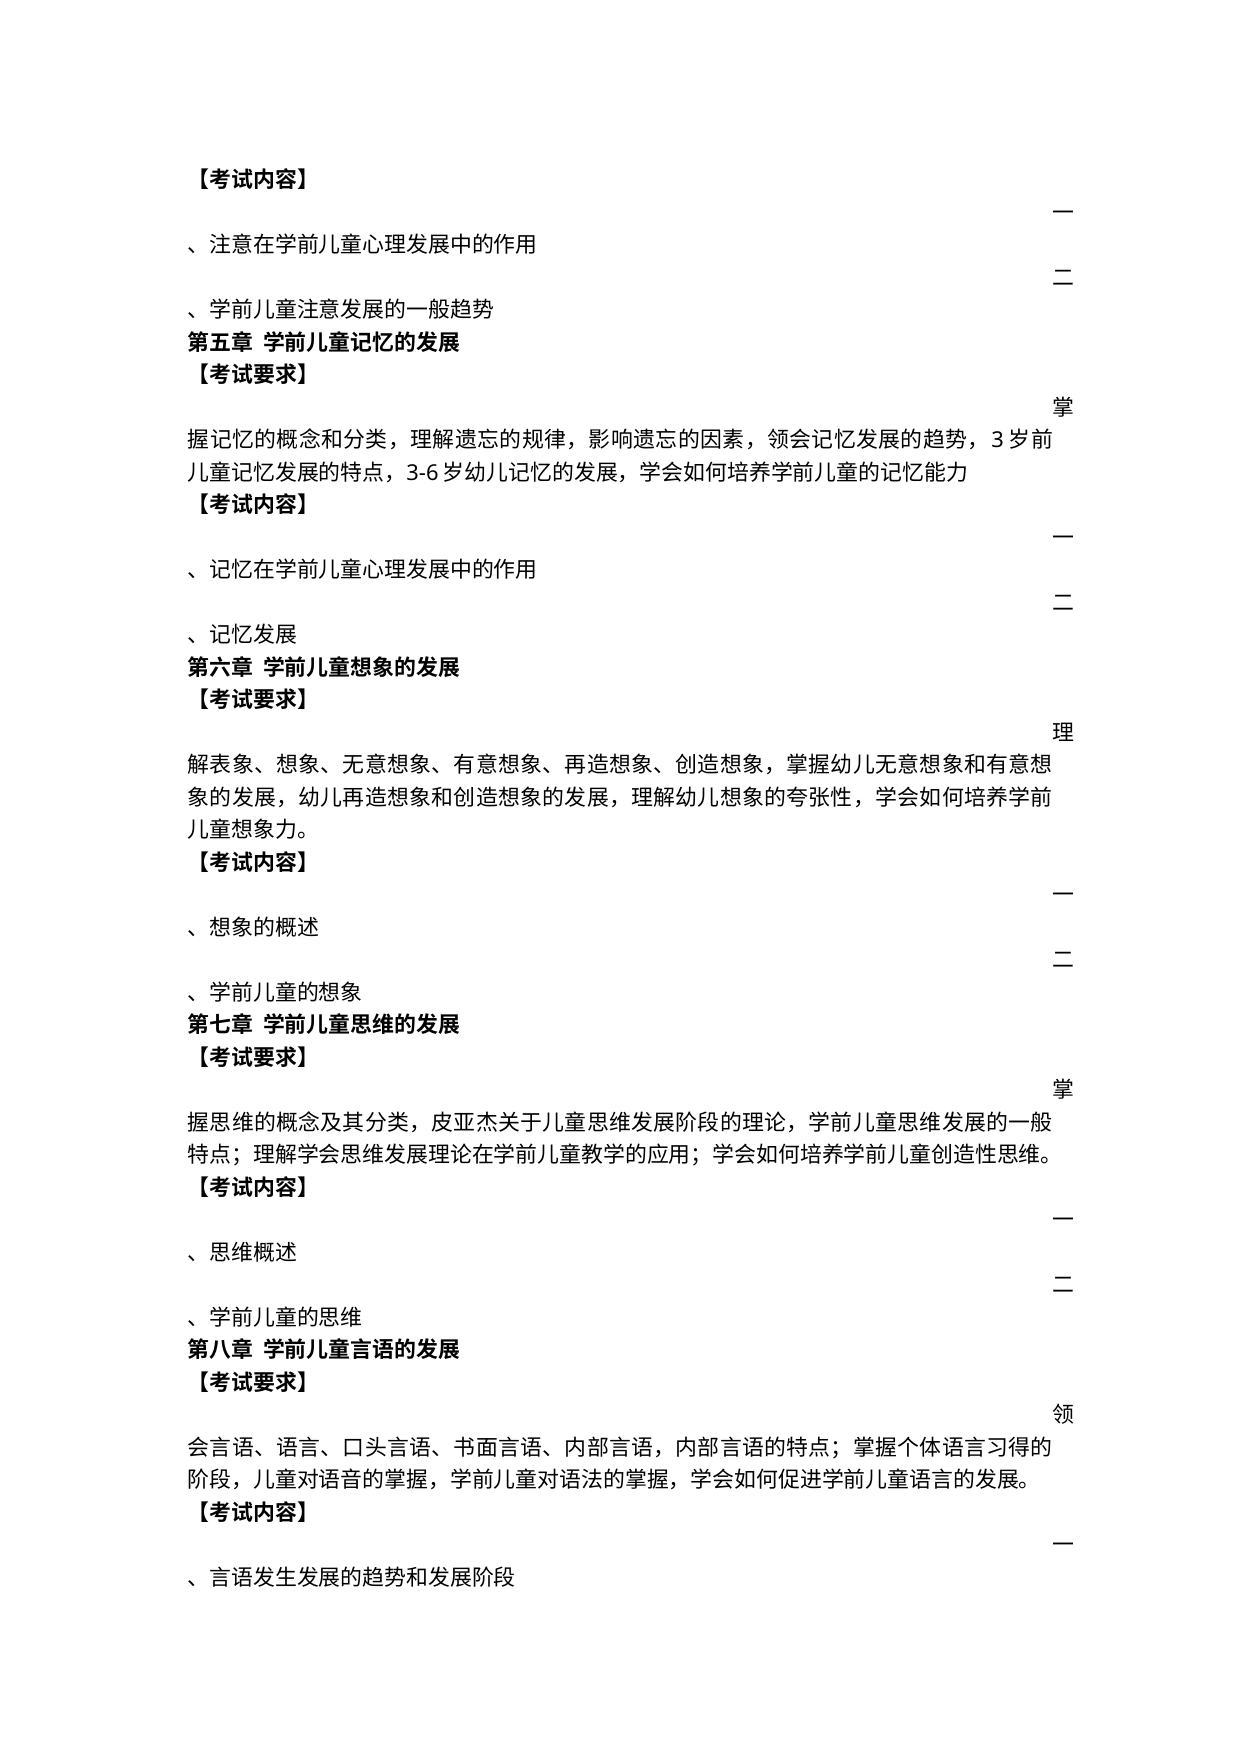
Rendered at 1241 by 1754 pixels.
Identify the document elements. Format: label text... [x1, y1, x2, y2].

text 一、注意在学前儿童心理发展中的作用 [187, 194, 1053, 259]
text 一、言语发生发展的趋势和发展阶段 [187, 1527, 1053, 1592]
text 【考试要求】 [187, 682, 1053, 714]
text 二、记忆发展 [187, 584, 1053, 649]
text 领会言语、语言、口头言语、书面言语、内部言语，内部言语的特点；掌握个体语言习得的阶段，儿童对语音的掌握，学前儿童对语法的掌握，学会如何促进学前儿童语言的发展。 [187, 1397, 1053, 1494]
text 一、记忆在学前儿童心理发展中的作用 [187, 519, 1053, 584]
text 【考试内容】 [187, 487, 1053, 519]
text 掌握思维的概念及其分类，皮亚杰关于儿童思维发展阶段的理论，学前儿童思维发展的一般特点；理解学会思维发展理论在学前儿童教学的应用；学会如何培养学前儿童创造性思维。 [187, 1072, 1053, 1169]
text 【考试内容】 [187, 1494, 1053, 1527]
text 【考试内容】 [187, 844, 1053, 877]
text 一、思维概述 [187, 1202, 1053, 1267]
text 二、学前儿童注意发展的一般趋势 [187, 259, 1053, 324]
text 掌握记忆的概念和分类，理解遗忘的规律，影响遗忘的因素，领会记忆发展的趋势，3岁前儿童记忆发展的特点，3-6岁幼儿记忆的发展，学会如何培养学前儿童的记忆能力 [187, 389, 1053, 487]
text 【考试内容】 [187, 1169, 1053, 1202]
text 【考试内容】 [187, 162, 1053, 194]
text 理解表象、想象、无意想象、有意想象、再造想象、创造想象，掌握幼儿无意想象和有意想象的发展，幼儿再造想象和创造想象的发展，理解幼儿想象的夸张性，学会如何培养学前儿童想象力。 [187, 714, 1053, 844]
text 【考试要求】 [187, 357, 1053, 389]
text 第六章 学前儿童想象的发展 [187, 649, 1053, 682]
text 【考试要求】 [187, 1364, 1053, 1397]
text 一、想象的概述 [187, 877, 1053, 942]
text 第八章 学前儿童言语的发展 [187, 1332, 1053, 1364]
text 第七章 学前儿童思维的发展 [187, 1007, 1053, 1039]
text 第五章 学前儿童记忆的发展 [187, 324, 1053, 357]
text 二、学前儿童的思维 [187, 1267, 1053, 1332]
text 【考试要求】 [187, 1039, 1053, 1072]
text 二、学前儿童的想象 [187, 942, 1053, 1007]
